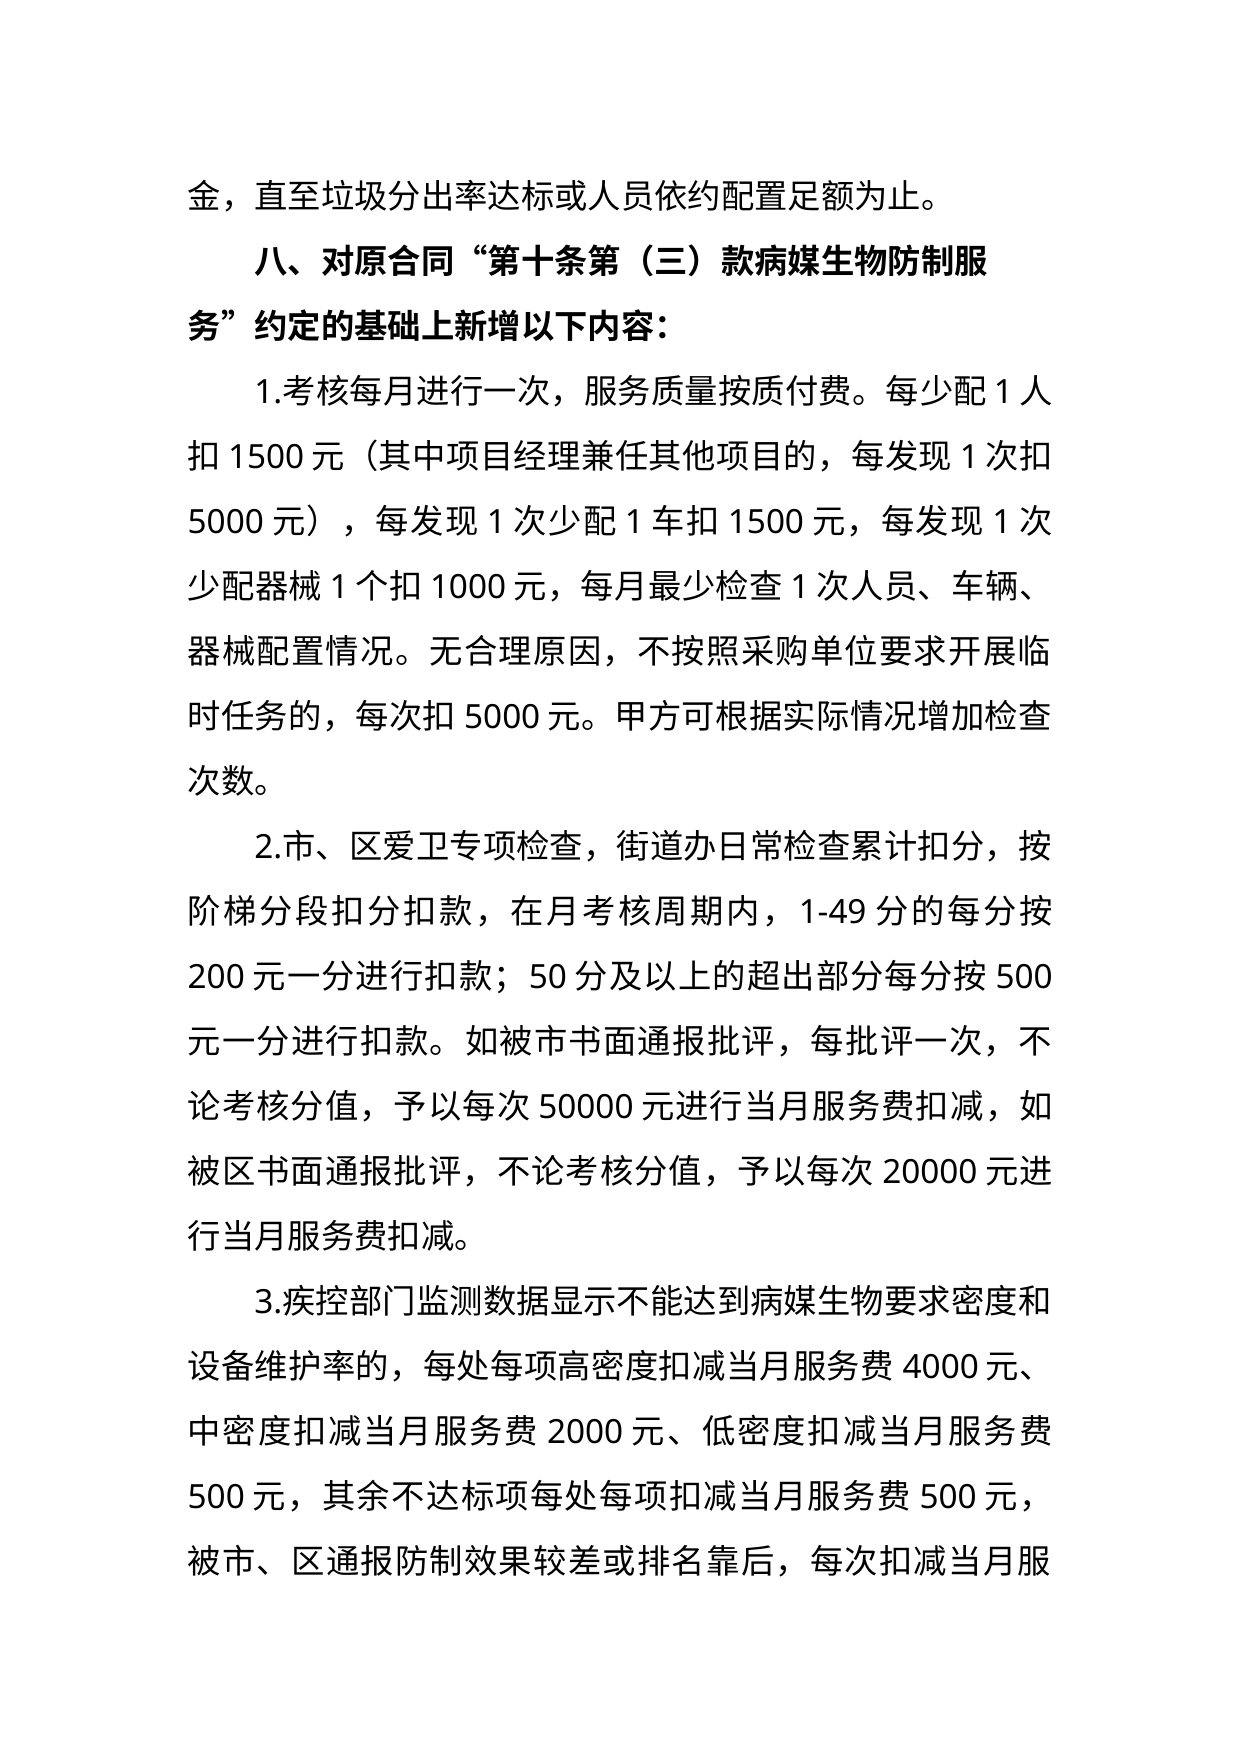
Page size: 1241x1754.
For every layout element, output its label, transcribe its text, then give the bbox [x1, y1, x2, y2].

list 2.市、区爱卫专项检查，街道办日常检查累计扣分，按阶梯分段扣分扣款，在月考核周期内，1-49分的每分按200元一分进行扣款；50分及以上的超出部分每分按500元一分进行扣款。如被市书面通报批评，每批评一次，不论考核分值，予以每次50000元进行当月服务费扣减，如被区书面通报批评，不论考核分值，予以每次20000元进行当月服务费扣减。 [187, 812, 1053, 1267]
text 八、对原合同“第十条第（三）款病媒生物防制服务”约定的基础上新增以下内容： [187, 227, 1053, 357]
list 1.考核每月进行一次，服务质量按质付费。每少配1人扣1500元（其中项目经理兼任其他项目的，每发现1次扣5000元），每发现1次少配1车扣1500元，每发现1次少配器械1个扣1000元，每月最少检查1次人员、车辆、器械配置情况。无合理原因，不按照采购单位要求开展临时任务的，每次扣5000元。甲方可根据实际情况增加检查次数。 [187, 357, 1053, 812]
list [187, 1267, 1053, 1592]
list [187, 162, 1053, 227]
